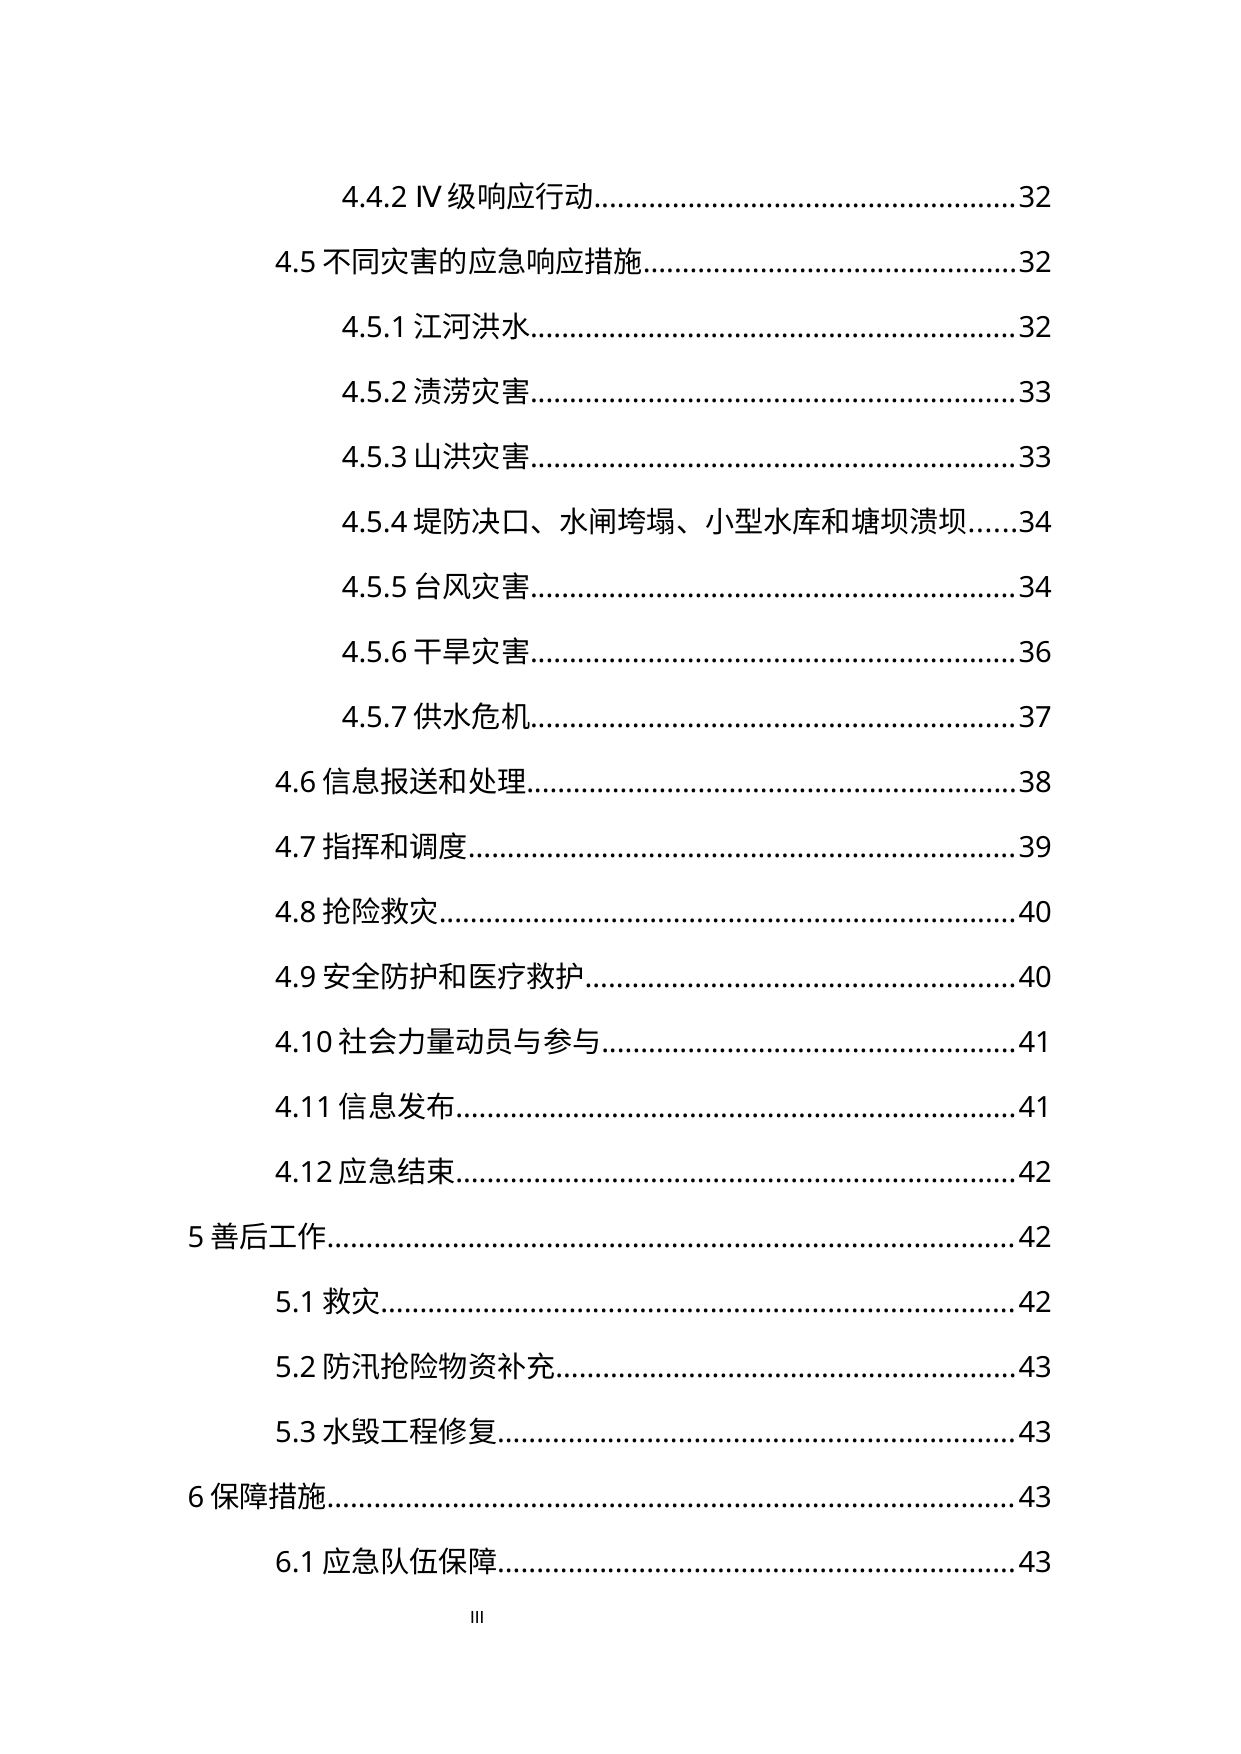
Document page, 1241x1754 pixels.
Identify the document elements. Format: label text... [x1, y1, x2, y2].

text 4.4.2 Ⅳ级响应行动 32 [321, 162, 1053, 227]
text 5善后工作 42 [187, 1202, 1053, 1267]
text 4.7指挥和调度 39 [254, 812, 1053, 877]
text 4.6信息报送和处理 38 [254, 747, 1053, 812]
text 4.5.7供水危机 37 [321, 682, 1053, 747]
text 5.3水毁工程修复 43 [254, 1397, 1053, 1462]
text 4.5.3山洪灾害 33 [321, 422, 1053, 487]
text 4.5.6干旱灾害 36 [321, 617, 1053, 682]
text 4.10社会力量动员与参与 41 [254, 1007, 1053, 1072]
text 4.5.1江河洪水 32 [321, 292, 1053, 357]
text 4.12应急结束 42 [254, 1137, 1053, 1202]
text 6保障措施 43 [187, 1462, 1053, 1527]
text 4.11信息发布 41 [254, 1072, 1053, 1137]
text 4.5.5台风灾害 34 [321, 552, 1053, 617]
text 4.5.4堤防决口、水闸垮塌、小型水库和塘坝溃坝 34 [321, 487, 1053, 552]
text 4.8抢险救灾 40 [254, 877, 1053, 942]
text 5.2防汛抢险物资补充 43 [254, 1332, 1053, 1397]
text 4.5.2渍涝灾害 33 [321, 357, 1053, 422]
text 4.9安全防护和医疗救护 40 [254, 942, 1053, 1007]
text 6.1应急队伍保障 43 [254, 1527, 1053, 1592]
text 5.1救灾 42 [254, 1267, 1053, 1332]
text 4.5不同灾害的应急响应措施 32 [254, 227, 1053, 292]
